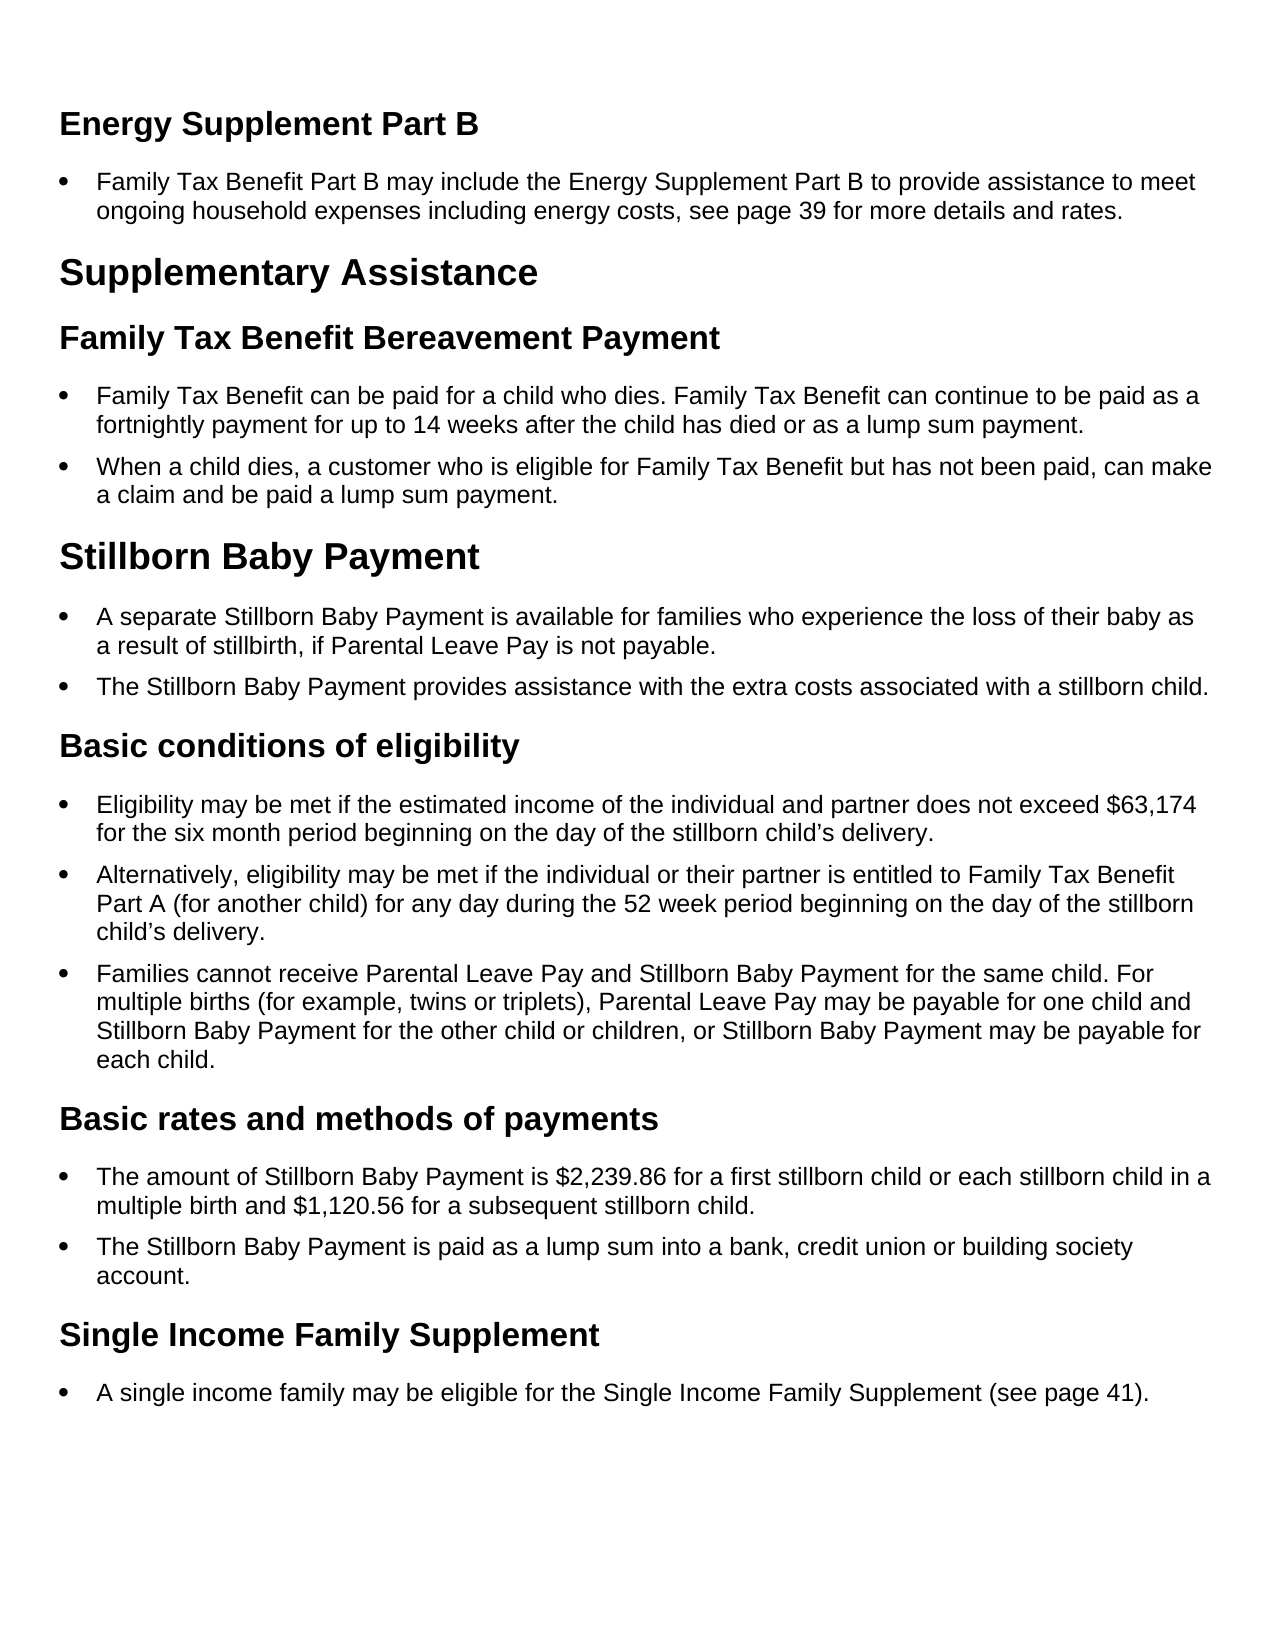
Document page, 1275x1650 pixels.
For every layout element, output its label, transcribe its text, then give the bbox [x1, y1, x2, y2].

list A separate Stillborn Baby Payment is available for families who experience the loss of their baby as a result of stillbirth, if Parental Leave Pay is not payable. [59, 602, 1216, 660]
list Alternatively, eligibility may be met if the individual or their partner is entitled to Family Tax Benefit Part A (for another child) for any day during the 52 week period beginning on the day of the stillborn child’s delivery. [59, 860, 1216, 946]
list Family Tax Benefit can be paid for a child who dies. Family Tax Benefit can continue to be paid as a fortnightly payment for up to 14 weeks after the child has died or as a lump sum payment. [59, 381, 1216, 439]
subtitle Basic conditions of eligibility [59, 726, 1216, 764]
subtitle Energy Supplement Part B [59, 104, 1216, 142]
subtitle Family Tax Benefit Bereavement Payment [59, 318, 1216, 356]
list Families cannot receive Parental Leave Pay and Stillborn Baby Payment for the same child. For multiple births (for example, twins or triplets), Parental Leave Pay may be payable for one child and Stillborn Baby Payment for the other child or children, or Stillborn Baby Payment may be payable for each child. [59, 958, 1216, 1074]
subtitle Stillborn Baby Payment [59, 534, 1216, 577]
subtitle Supplementary Assistance [59, 250, 1216, 293]
list A single income family may be eligible for the Single Income Family Supplement (see page 41). [59, 1378, 1216, 1407]
subtitle Single Income Family Supplement [59, 1315, 1216, 1353]
list Family Tax Benefit Part B may include the Energy Supplement Part B to provide assistance to meet ongoing household expenses including energy costs, see page 39 for more details and rates. [59, 167, 1216, 225]
subtitle Basic rates and methods of payments [59, 1099, 1216, 1137]
list The Stillborn Baby Payment provides assistance with the extra costs associated with a stillborn child. [59, 672, 1216, 701]
list The Stillborn Baby Payment is paid as a lump sum into a bank, credit union or building society account. [59, 1232, 1216, 1290]
list Eligibility may be met if the estimated income of the individual and partner does not exceed $63,174 for the six month period beginning on the day of the stillborn child’s delivery. [59, 789, 1216, 847]
list The amount of Stillborn Baby Payment is $2,239.86 for a first stillborn child or each stillborn child in a multiple birth and $1,120.56 for a subsequent stillborn child. [59, 1162, 1216, 1220]
list When a child dies, a customer who is eligible for Family Tax Benefit but has not been paid, can make a claim and be paid a lump sum payment. [59, 451, 1216, 509]
